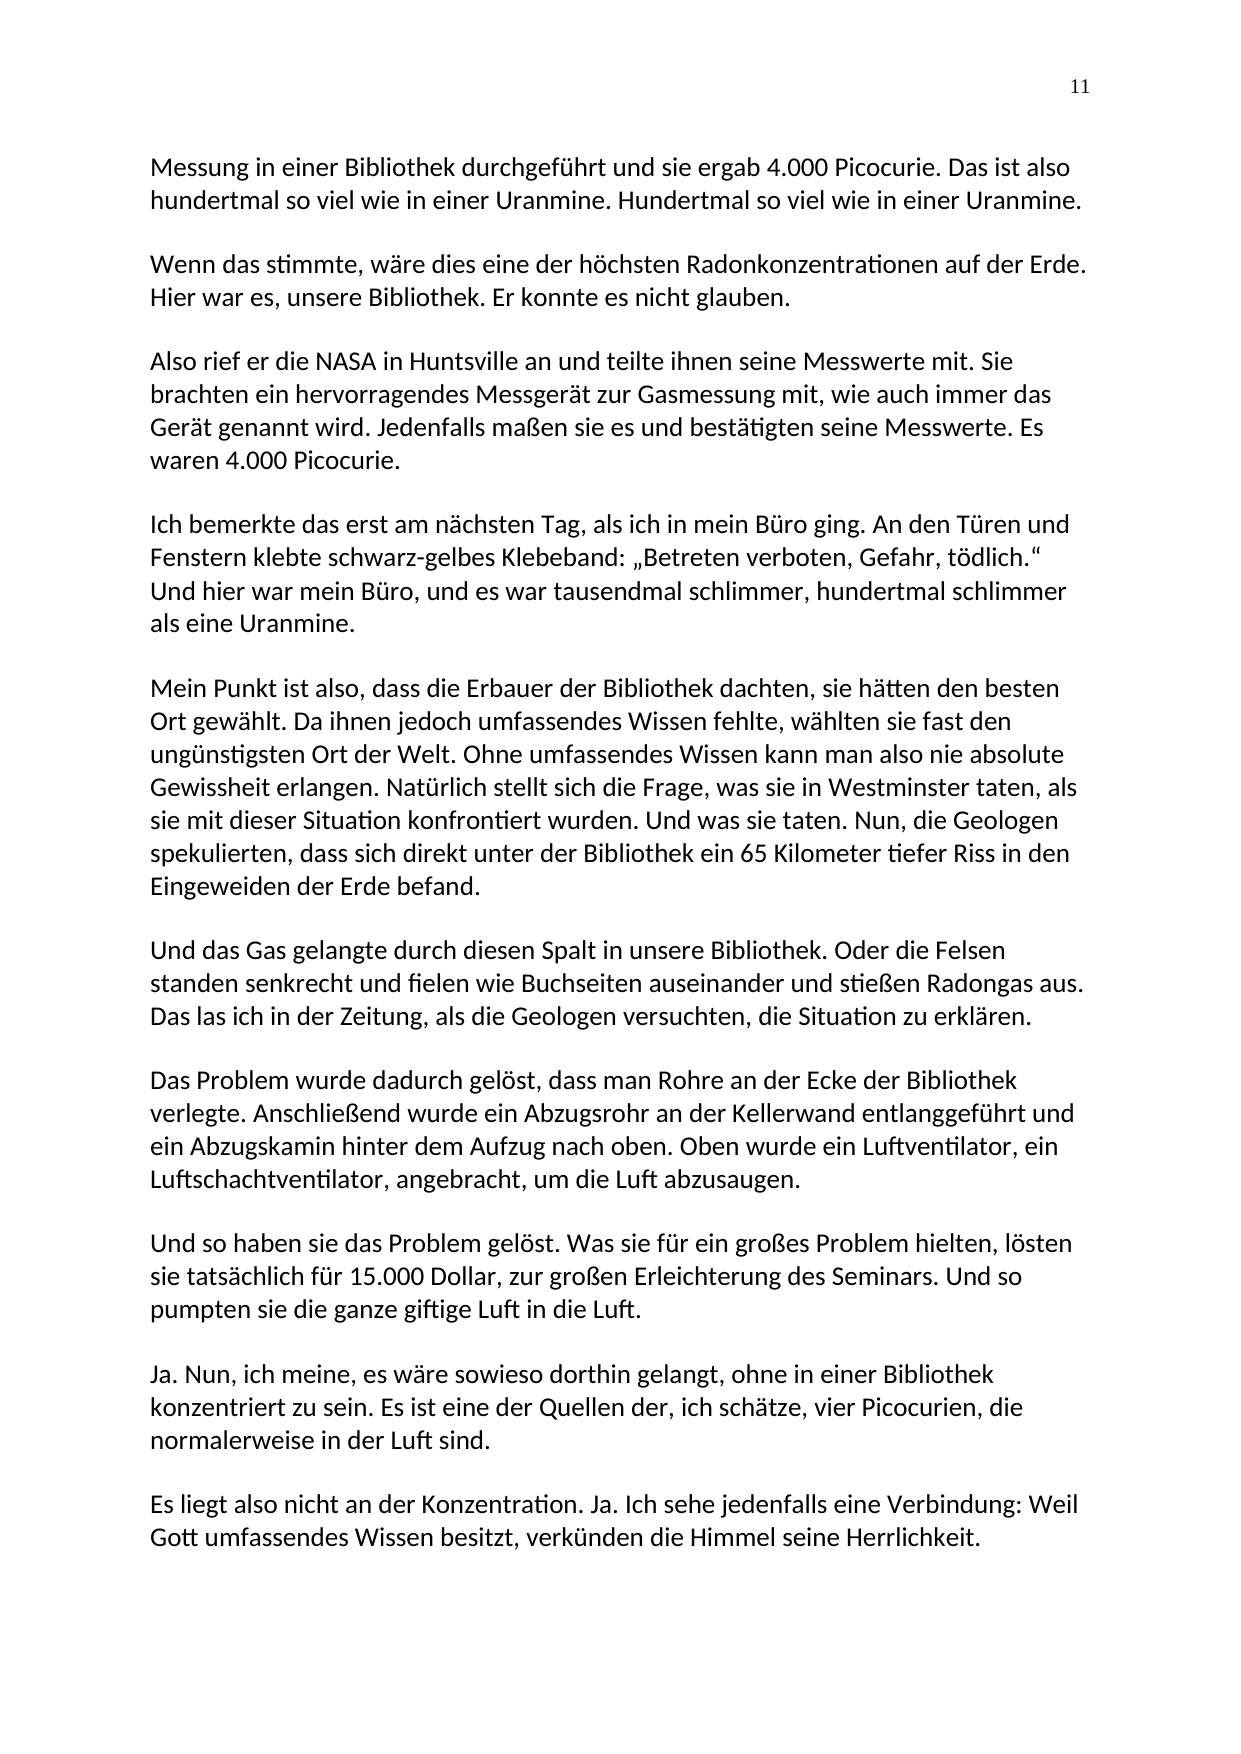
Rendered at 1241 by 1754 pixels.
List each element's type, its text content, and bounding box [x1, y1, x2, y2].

text Also rief er die NASA in Huntsville an und teilte ihnen seine Messwerte mit. Sie brachten ein hervorragendes Messgerät zur Gasmessung mit, wie auch immer das Gerät genannt wird. Jedenfalls maßen sie es und bestätigten seine Messwerte. Es waren 4.000 Picocurie. [150, 344, 1090, 476]
text Ja. Nun, ich meine, es wäre sowieso dorthin gelangt, ohne in einer Bibliothek konzentriert zu sein. Es ist eine der Quellen der, ich schätze, vier Picocurien, die normalerweise in der Luft sind. [150, 1357, 1090, 1456]
text Das Problem wurde dadurch gelöst, dass man Rohre an der Ecke der Bibliothek verlegte. Anschließend wurde ein Abzugsrohr an der Kellerwand entlanggeführt und ein Abzugskamin hinter dem Aufzug nach oben. Oben wurde ein Luftventilator, ein Luftschachtventilator, angebracht, um die Luft abzusaugen. [150, 1063, 1090, 1195]
text Ich bemerkte das erst am nächsten Tag, als ich in mein Büro ging. An den Türen und Fenstern klebte schwarz-gelbes Klebeband: „Betreten verboten, Gefahr, tödlich.“ Und hier war mein Büro, und es war tausendmal schlimmer, hundertmal schlimmer als eine Uranmine. [150, 508, 1090, 640]
text Und das Gas gelangte durch diesen Spalt in unsere Bibliothek. Oder die Felsen standen senkrecht und fielen wie Buchseiten auseinander und stießen Radongas aus. Das las ich in der Zeitung, als die Geologen versuchten, die Situation zu erklären. [150, 933, 1090, 1032]
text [150, 150, 1090, 216]
text Es liegt also nicht an der Konzentration. Ja. Ich sehe jedenfalls eine Verbindung: Weil Gott umfassendes Wissen besitzt, verkünden die Himmel seine Herrlichkeit. [150, 1487, 1090, 1553]
text Wenn das stimmte, wäre dies eine der höchsten Radonkonzentrationen auf der Erde. Hier war es, unsere Bibliothek. Er konnte es nicht glauben. [150, 247, 1090, 313]
text Und so haben sie das Problem gelöst. Was sie für ein großes Problem hielten, lösten sie tatsächlich für 15.000 Dollar, zur großen Erleichterung des Seminars. Und so pumpten sie die ganze giftige Luft in die Luft. [150, 1227, 1090, 1326]
text Mein Punkt ist also, dass die Erbauer der Bibliothek dachten, sie hätten den besten Ort gewählt. Da ihnen jedoch umfassendes Wissen fehlte, wählten sie fast den ungünstigsten Ort der Welt. Ohne umfassendes Wissen kann man also nie absolute Gewissheit erlangen. Natürlich stellt sich die Frage, was sie in Westminster taten, als sie mit dieser Situation konfrontiert wurden. Und was sie taten. Nun, die Geologen spekulierten, dass sich direkt unter der Bibliothek ein 65 Kilometer tiefer Riss in den Eingeweiden der Erde befand. [150, 671, 1090, 902]
